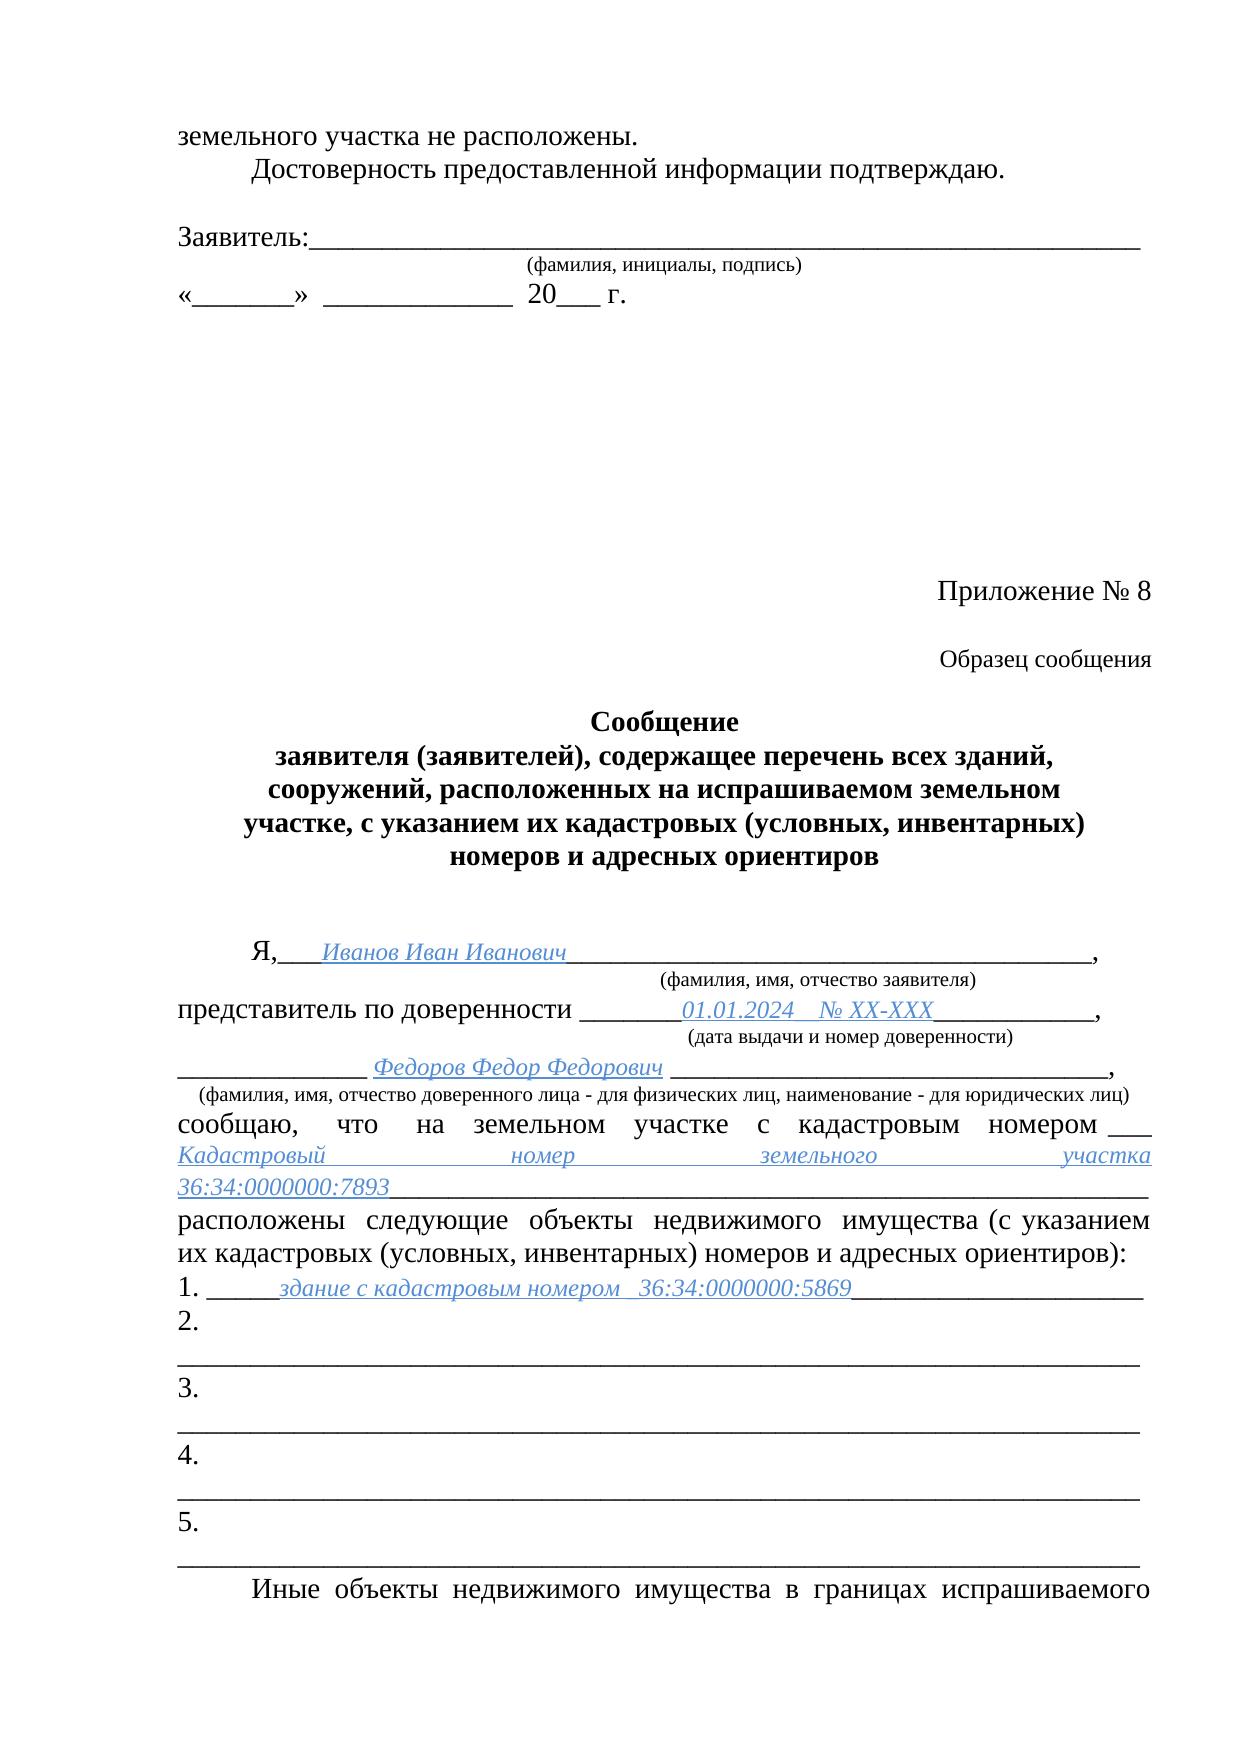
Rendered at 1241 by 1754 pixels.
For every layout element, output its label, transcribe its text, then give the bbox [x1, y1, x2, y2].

text Я,___Иванов Иван Иванович____________________________________, [177, 933, 1152, 967]
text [177, 1571, 1152, 1604]
text 3. __________________________________________________________________ [177, 1370, 1152, 1437]
text Приложение № 8 [709, 573, 1152, 607]
text _____________ Федоров Федор Федорович ______________________________, [177, 1048, 1152, 1082]
text (фамилия, имя, отчество доверенного лица - для физических лиц, наименование - для юридических лиц) [177, 1082, 1152, 1106]
text сооружений, расположенных на испрашиваемом земельном [177, 771, 1152, 805]
text Сообщение [177, 704, 1152, 738]
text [177, 118, 1152, 152]
text 4. __________________________________________________________________5. __________________________________________________________________ [177, 1437, 1152, 1571]
text (фамилия, инициалы, подпись) [177, 252, 1152, 276]
text Достоверность предоставленной информации подтверждаю. [177, 152, 1152, 185]
text 1. _____здание с кадастровым номером _36:34:0000000:5869____________________ [177, 1269, 1152, 1303]
text (дата выдачи и номер доверенности) [177, 1024, 1152, 1048]
text (фамилия, имя, отчество заявителя) [177, 967, 1152, 991]
text Заявитель:_________________________________________________________ [177, 219, 1152, 252]
text представитель по доверенности _______01.01.2024__№ ХХ-ХХХ___________, [177, 991, 1152, 1024]
text Образец сообщения [709, 644, 1152, 673]
text участке, с указанием их кадастровых (условных, инвентарных) [177, 805, 1152, 838]
text заявителя (заявителей), содержащее перечень всех зданий, [177, 738, 1152, 771]
text сообщаю, что на земельном участке с кадастровым номером ___ Кадастровый номер земельного участка 36:34:0000000:7893____________________________________________________ [177, 1106, 1152, 1165]
text «_______» _____________ 20___ г. [177, 276, 1152, 310]
text 2. __________________________________________________________________ [177, 1303, 1152, 1370]
text расположены следующие объекты недвижимого имущества (с указанием их кадастровых (условных, инвентарных) номеров и адресных ориентиров): [177, 1202, 1152, 1269]
text номеров и адресных ориентиров [177, 838, 1152, 872]
text сообщаю, что на земельном участке с кадастровым номером ___ Кадастровый номер земельного участка 36:34:0000000:7893____________________________________________________ [177, 1166, 1152, 1202]
